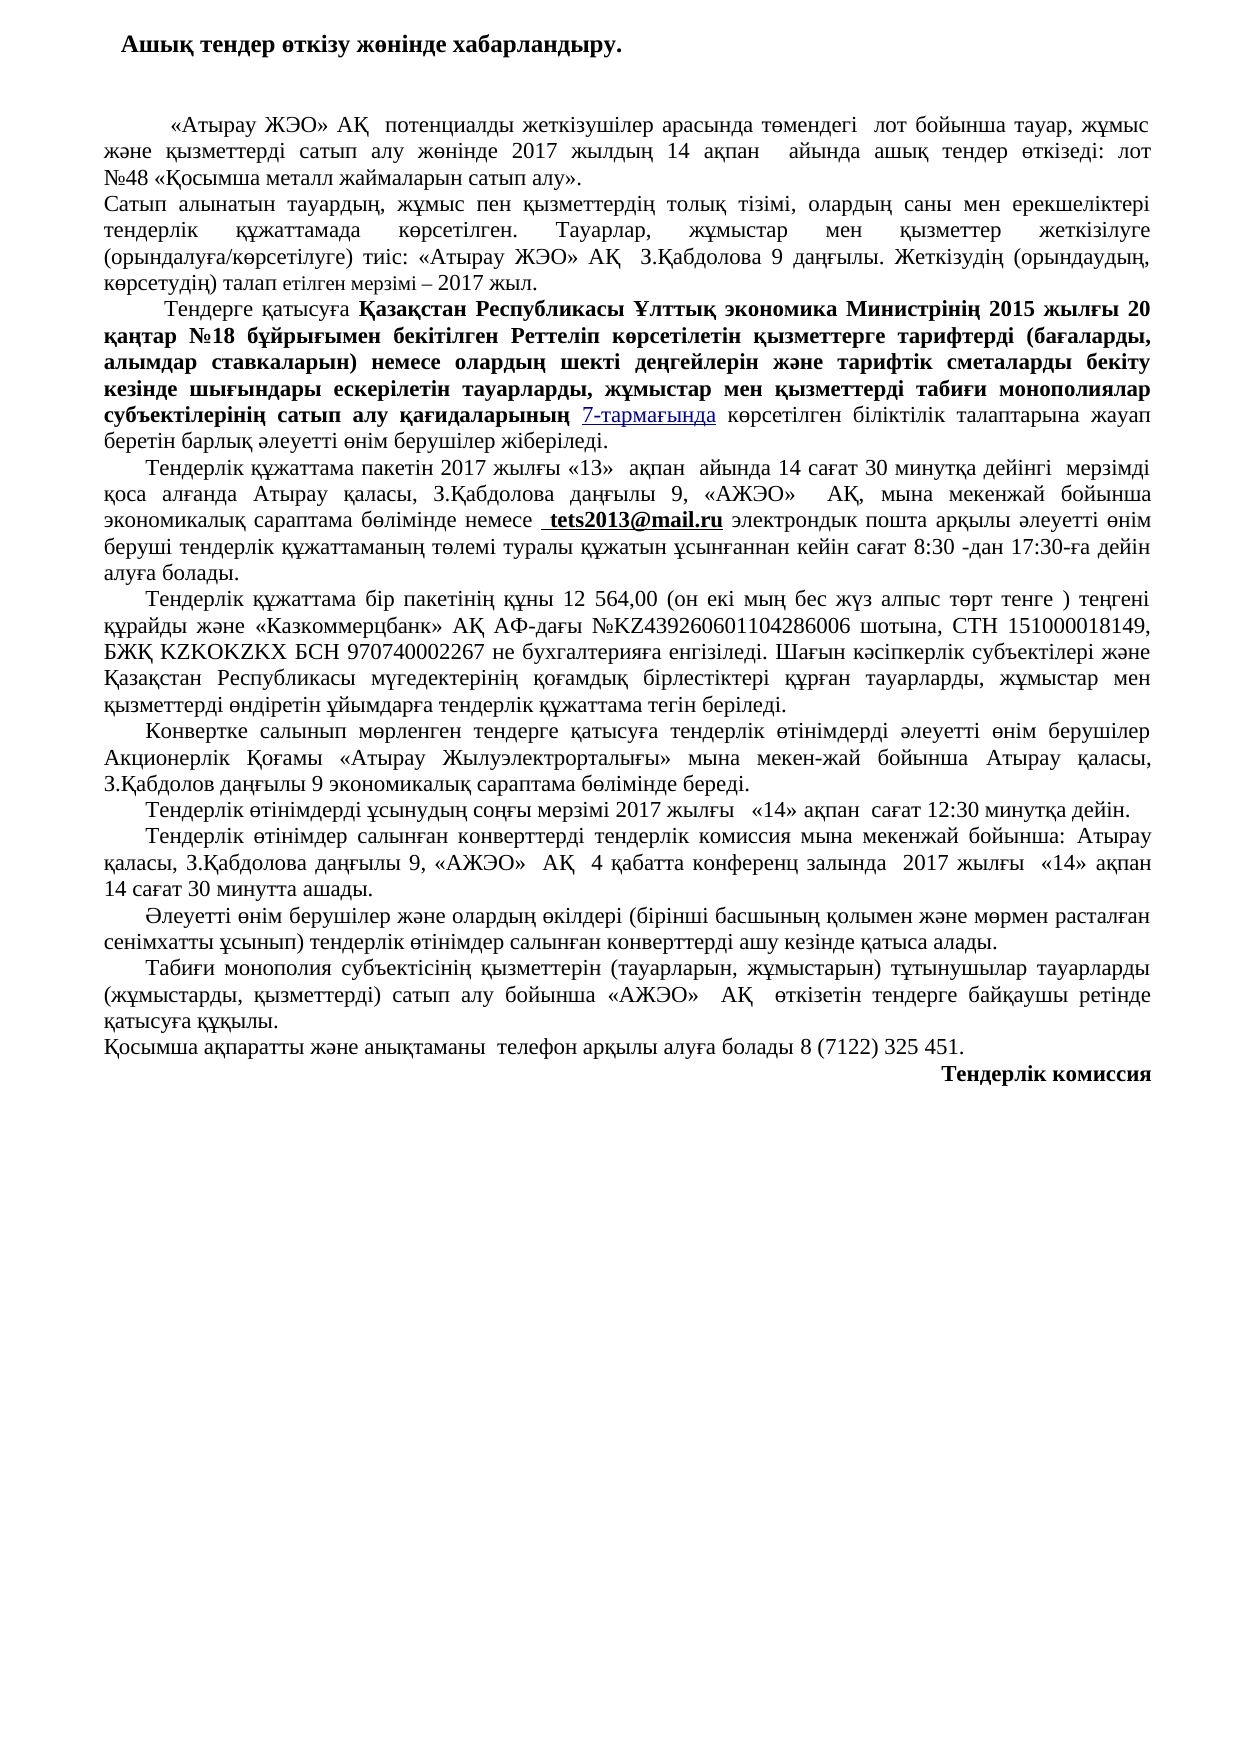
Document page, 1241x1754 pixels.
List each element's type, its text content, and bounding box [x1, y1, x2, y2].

text Сатып алынатын тауардың, жұмыс пен қызметтердің толық тізімі, олардың саны мен ерекшеліктері тендерлік құжаттамада көрсетілген. Тауарлар, жұмыстар мен қызметтер жеткізілуге (орындалуға/көрсетілуге) тиіс: «Атырау ЖЭО» АҚ З.Қабдолова 9 даңғылы. Жеткізудің (орындаудың, көрсетудің) талап етілген мерзімi – 2017 жыл. [103, 190, 1152, 296]
text Әлеуетті өнім берушілер және олардың өкілдері (бірінші басшының қолымен және мөрмен расталған сенімхатты ұсынып) тендерлік өтінімдер салынған конверттерді ашу кезінде қатыса алады. [103, 902, 1152, 954]
text Тендерлік құжаттама пакетін 2017 жылғы «13» ақпан айында 14 сағат 30 минутқа дейінгі мерзімді қоса алғанда Атырау қаласы, З.Қабдолова даңғылы 9, «АЖЭО» АҚ, мына мекенжай бойынша экономикалық сараптама бөлімінде немесе tets2013@mail.ru электрондык пошта арқылы әлеуетті өнім беруші тендерлік құжаттаманың төлемі туралы құжатын ұсынғаннан кейін сағат 8:30 -дан 17:30-ға дейін алуға болады. [103, 454, 1152, 585]
text Тендерге қатысуға Қазақстан Республикасы Ұлттық экономика Министрінің 2015 жылғы 20 қаңтар №18 бұйрығымен бекітілген Реттеліп көрсетілетін қызметтерге тарифтерді (бағаларды, алымдар ставкаларын) немесе олардың шекті деңгейлерін және тарифтік сметаларды бекіту кезінде шығындары ескерілетін тауарларды, жұмыстар мен қызметтерді табиғи монополиялар субъектілерінің сатып алу қағидаларының 7-тармағында көрсетілген біліктілік талаптарына жауап беретін барлық әлеуетті өнім берушілер жіберіледі. [103, 296, 1152, 454]
text Қосымша ақпаратты және анықтаманы телефон арқылы алуға болады 8 (7122) 325 451. [103, 1033, 1152, 1060]
text Тендерлік өтінімдер салынған конверттерді тендерлік комиссия мына мекенжай бойынша: Атырау қаласы, З.Қабдолова даңғылы 9, «АЖЭО» АҚ 4 қабатта конференц залында 2017 жылғы «14» ақпан 14 сағат 30 минутта ашады. [103, 823, 1152, 902]
text Тендерлік комиссия [133, 1060, 1152, 1086]
text Конвертке салынып мөрленген тендерге қатысуға тендерлік өтінімдерді әлеуетті өнім берушілер Акционерлік Қоғамы «Атырау Жылуэлектрорталығы» мына мекен-жай бойынша Атырау қаласы, З.Қабдолов даңғылы 9 экономикалық сараптама бөлімінде береді. [103, 717, 1152, 796]
text «Атырау ЖЭО» АҚ потенциалды жеткізушілер арасында төмендегі лот бойынша тауар, жұмыс және қызметтерді сатып алу жөнінде 2017 жылдың 14 ақпан айында ашық тендер өткізеді: лот №48 «Қосымша металл жаймаларын сатып алу». [103, 111, 1152, 190]
text Табиғи монополия субъектісінің қызметтерін (тауарларын, жұмыстарын) тұтынушылар тауарларды (жұмыстарды, қызметтерді) сатып алу бойынша «АЖЭО» АҚ өткізетін тендерге байқаушы ретінде қатысуға құқылы. [103, 954, 1152, 1033]
text Ашық тендер өткізу жөнінде хабарландыру. [103, 29, 1152, 58]
text Тендерлік құжаттама бір пакетінің құны 12 564,00 (он екі мың бес жүз алпыс төрт тенге ) теңгені құрайды және «Казкоммерцбанк» АҚ АФ-дағы №KZ439260601104286006 шотына, СТН 151000018149, БЖҚ KZKOKZKX БСН 970740002267 не бухгалтерияға енгізіледі. Шағын кәсіпкерлік субъектілері және Қазақстан Республикасы мүгедектерінің қоғамдық бірлестіктері құрған тауарларды, жұмыстар мен қызметтерді өндіретін ұйымдарға тендерлік құжаттама тегін беріледі. [103, 585, 1152, 717]
text Тендерлік өтінімдерді ұсынудың соңғы мерзімі 2017 жылғы «14» ақпан сағат 12:30 минутқа дейін. [103, 796, 1152, 823]
